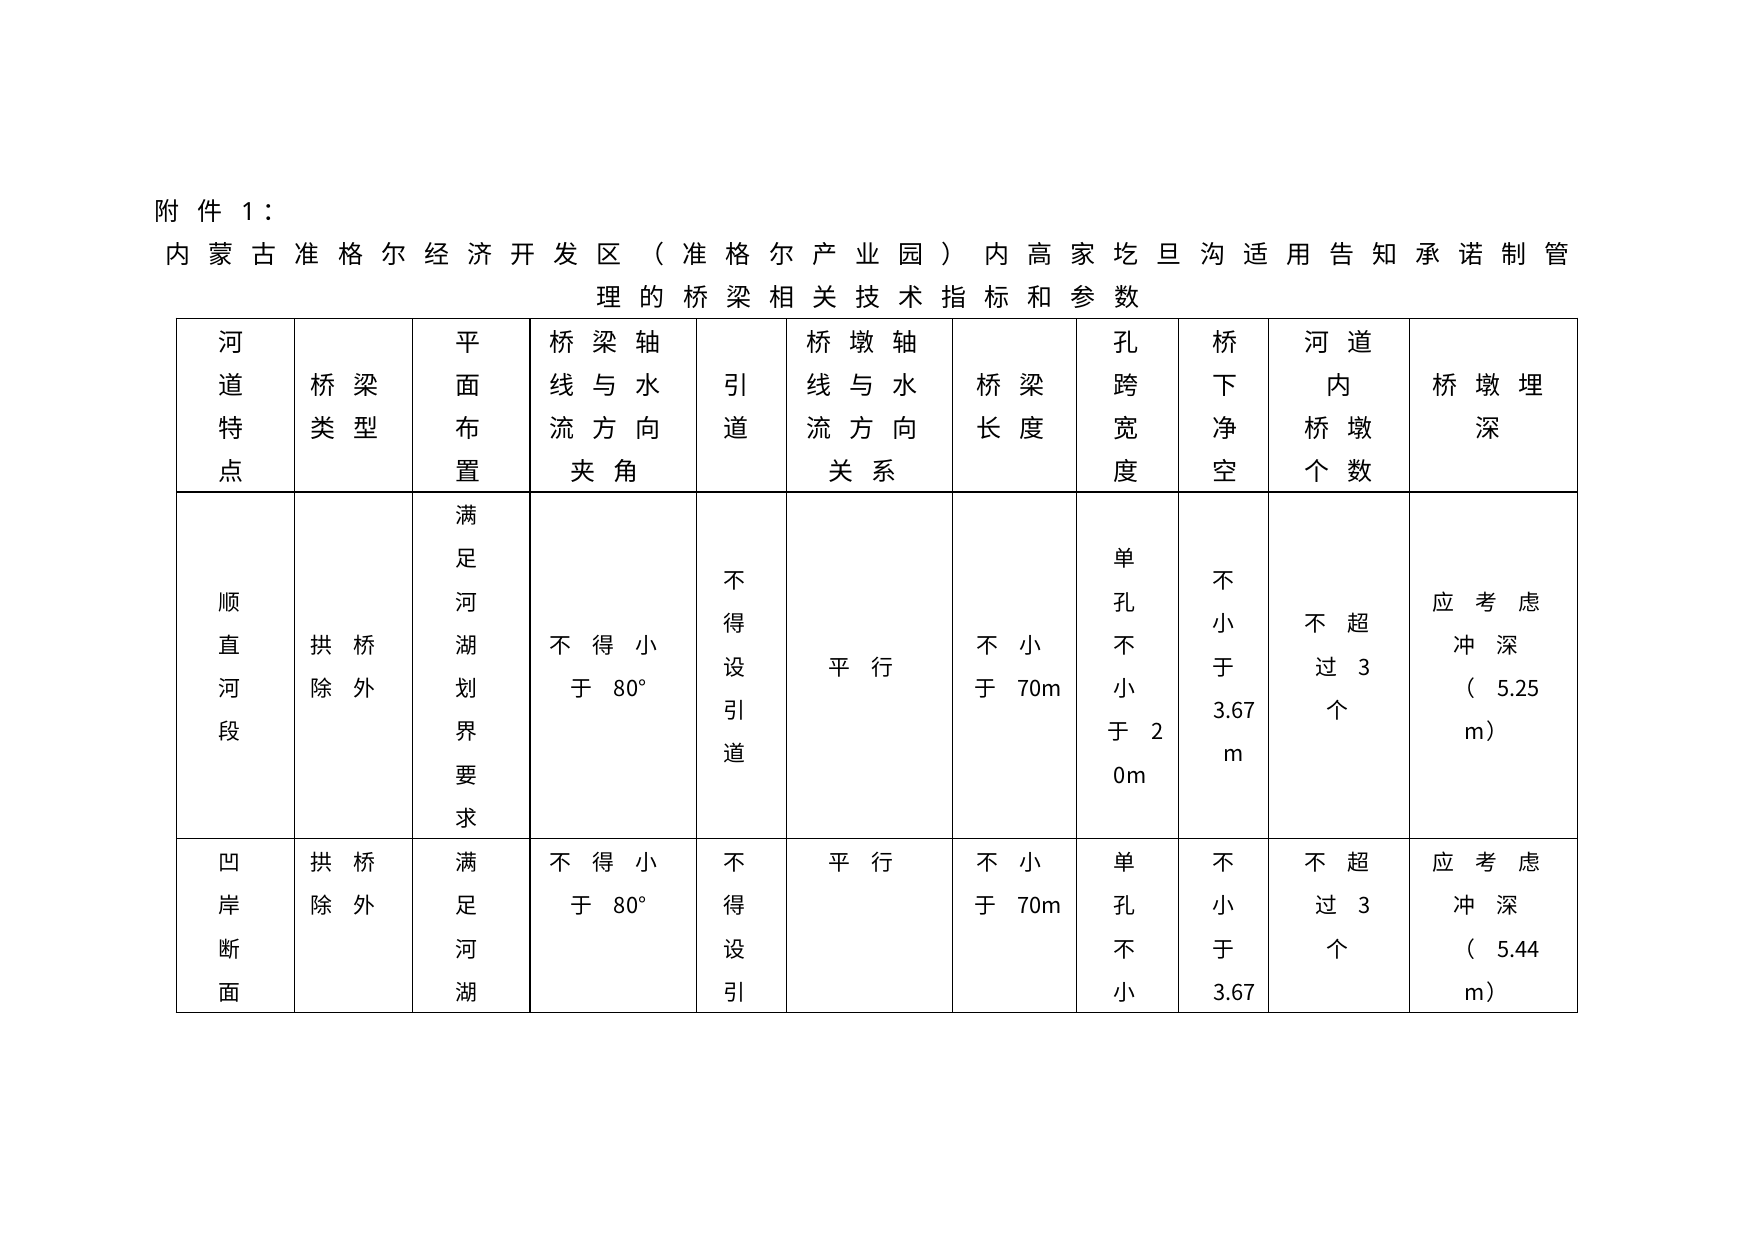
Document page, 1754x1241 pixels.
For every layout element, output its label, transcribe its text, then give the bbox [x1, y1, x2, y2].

table_cell 满足河湖 划界要求 [413, 493, 529, 838]
table_cell 单孔不 小于20m [1077, 493, 1178, 838]
table_cell 不小于70m [953, 839, 1076, 1012]
table_header 桥梁长度 [953, 319, 1076, 491]
table_header 河道特点 [177, 319, 294, 491]
table_header 桥下 净空 [1179, 319, 1268, 491]
text 附件1： [154, 188, 1599, 231]
table_cell 不超过3个 [1269, 839, 1409, 1012]
table_cell 单孔不 小于20m [1077, 839, 1178, 1012]
table_cell 不得设 引道 [697, 493, 786, 838]
table_cell 不得小于80° [531, 493, 696, 838]
table_header 桥墩埋深 [1410, 319, 1577, 491]
table_header 桥梁类型 [295, 319, 412, 491]
table_cell 不得设 引道 [697, 839, 786, 1012]
table_cell 拱桥除外 [295, 839, 412, 1012]
table_cell 凹岸断面 [177, 839, 294, 1012]
table_header 桥梁轴线与水 流方向夹角 [531, 319, 696, 491]
table_cell 不小于 3.67m [1179, 839, 1268, 1012]
table_cell 顺直河段 [177, 493, 294, 838]
table_cell 不得小于80° [531, 839, 696, 1012]
table_header 引道 [697, 319, 786, 491]
text 内蒙古准格尔经济开发区（准格尔产业园）内高家圪旦沟适用告知承诺制管理的桥梁相关技术指标和参数 [154, 231, 1599, 317]
table_cell 应考虑 冲深（5.44m） [1410, 839, 1577, 1012]
table_header 孔跨 宽度 [1077, 319, 1178, 491]
table_header 河道内 桥墩个数 [1269, 319, 1409, 491]
table_cell 不超过3个 [1269, 493, 1409, 838]
table_header 桥墩轴线与水 流方向关系 [787, 319, 952, 491]
table_cell 平行 [787, 839, 952, 1012]
table_header 平面布置 [413, 319, 529, 491]
table_cell 应考虑 冲深（5.25m） [1410, 493, 1577, 838]
table_cell 平行 [787, 493, 952, 838]
table_cell 满足河湖 划界要求 [413, 839, 529, 1012]
table_cell 不小于 3.67m [1179, 493, 1268, 838]
table_cell 拱桥除外 [295, 493, 412, 838]
table_cell 不小于70m [953, 493, 1076, 838]
